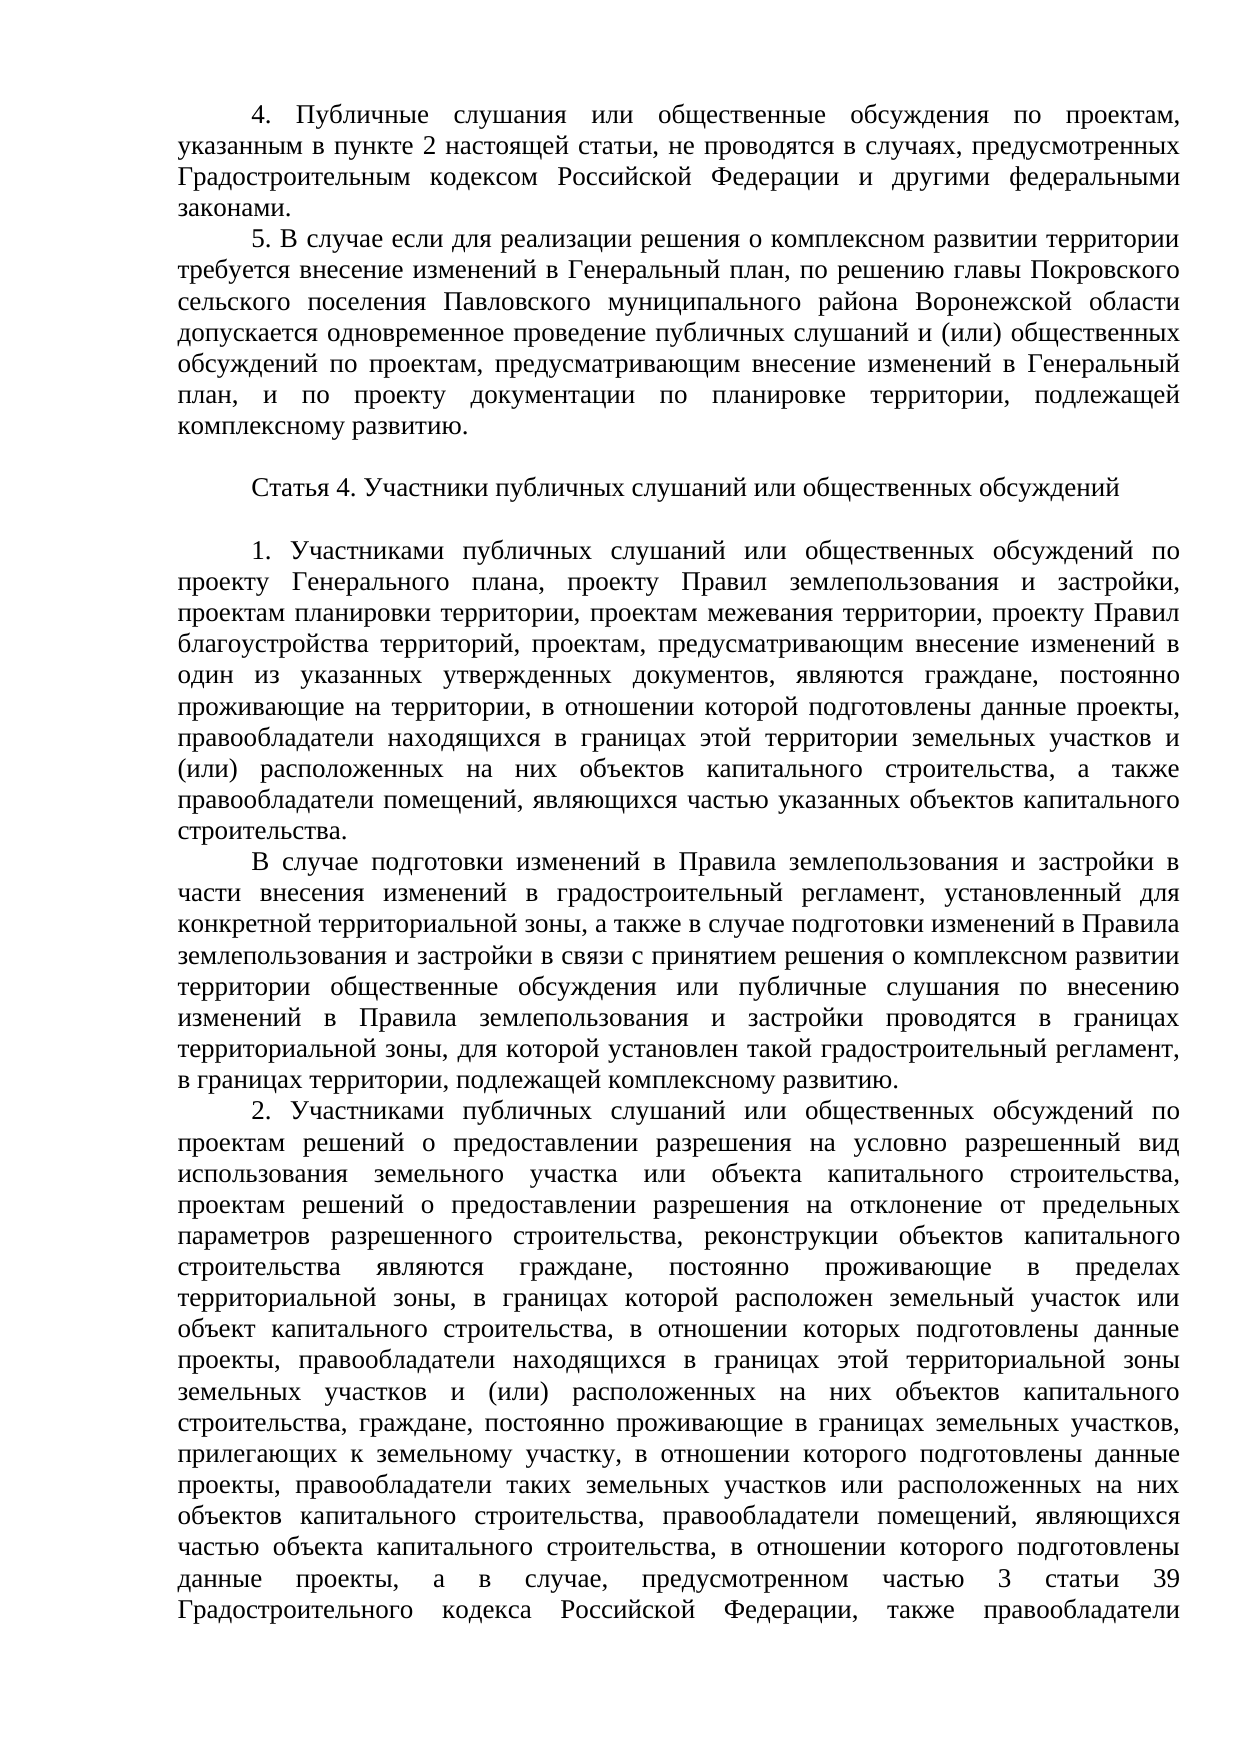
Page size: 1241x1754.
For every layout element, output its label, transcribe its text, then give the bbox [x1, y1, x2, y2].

text В случае подготовки изменений в Правила землепользования и застройки в части внесения изменений в градостроительный регламент, установленный для конкретной территориальной зоны, а также в случае подготовки изменений в Правила землепользования и застройки в связи с принятием решения о комплексном развитии территории общественные обсуждения или публичные слушания по внесению изменений в Правила землепользования и застройки проводятся в границах территориальной зоны, для которой установлен такой градостроительный регламент, в границах территории, подлежащей комплексному развитию. [177, 845, 1181, 1094]
text 4. Публичные слушания или общественные обсуждения по проектам, указанным в пункте 2 настоящей статьи, не проводятся в случаях, предусмотренных Градостроительным кодексом Российской Федерации и другими федеральными законами. [177, 98, 1181, 222]
text 1. Участниками публичных слушаний или общественных обсуждений по проекту Генерального плана, проекту Правил землепользования и застройки, проектам планировки территории, проектам межевания территории, проекту Правил благоустройства территорий, проектам, предусматривающим внесение изменений в один из указанных утвержденных документов, являются граждане, постоянно проживающие на территории, в отношении которой подготовлены данные проекты, правообладатели находящихся в границах этой территории земельных участков и (или) расположенных на них объектов капитального строительства, а также правообладатели помещений, являющихся частью указанных объектов капитального строительства. [177, 534, 1181, 845]
text Статья 4. Участники публичных слушаний или общественных обсуждений [177, 472, 1181, 503]
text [177, 1094, 1181, 1624]
text 5. В случае если для реализации решения о комплексном развитии территории требуется внесение изменений в Генеральный план, по решению главы Покровского сельского поселения Павловского муниципального района Воронежской области допускается одновременное проведение публичных слушаний и (или) общественных обсуждений по проектам, предусматривающим внесение изменений в Генеральный план, и по проекту документации по планировке территории, подлежащей комплексному развитию. [177, 222, 1181, 440]
